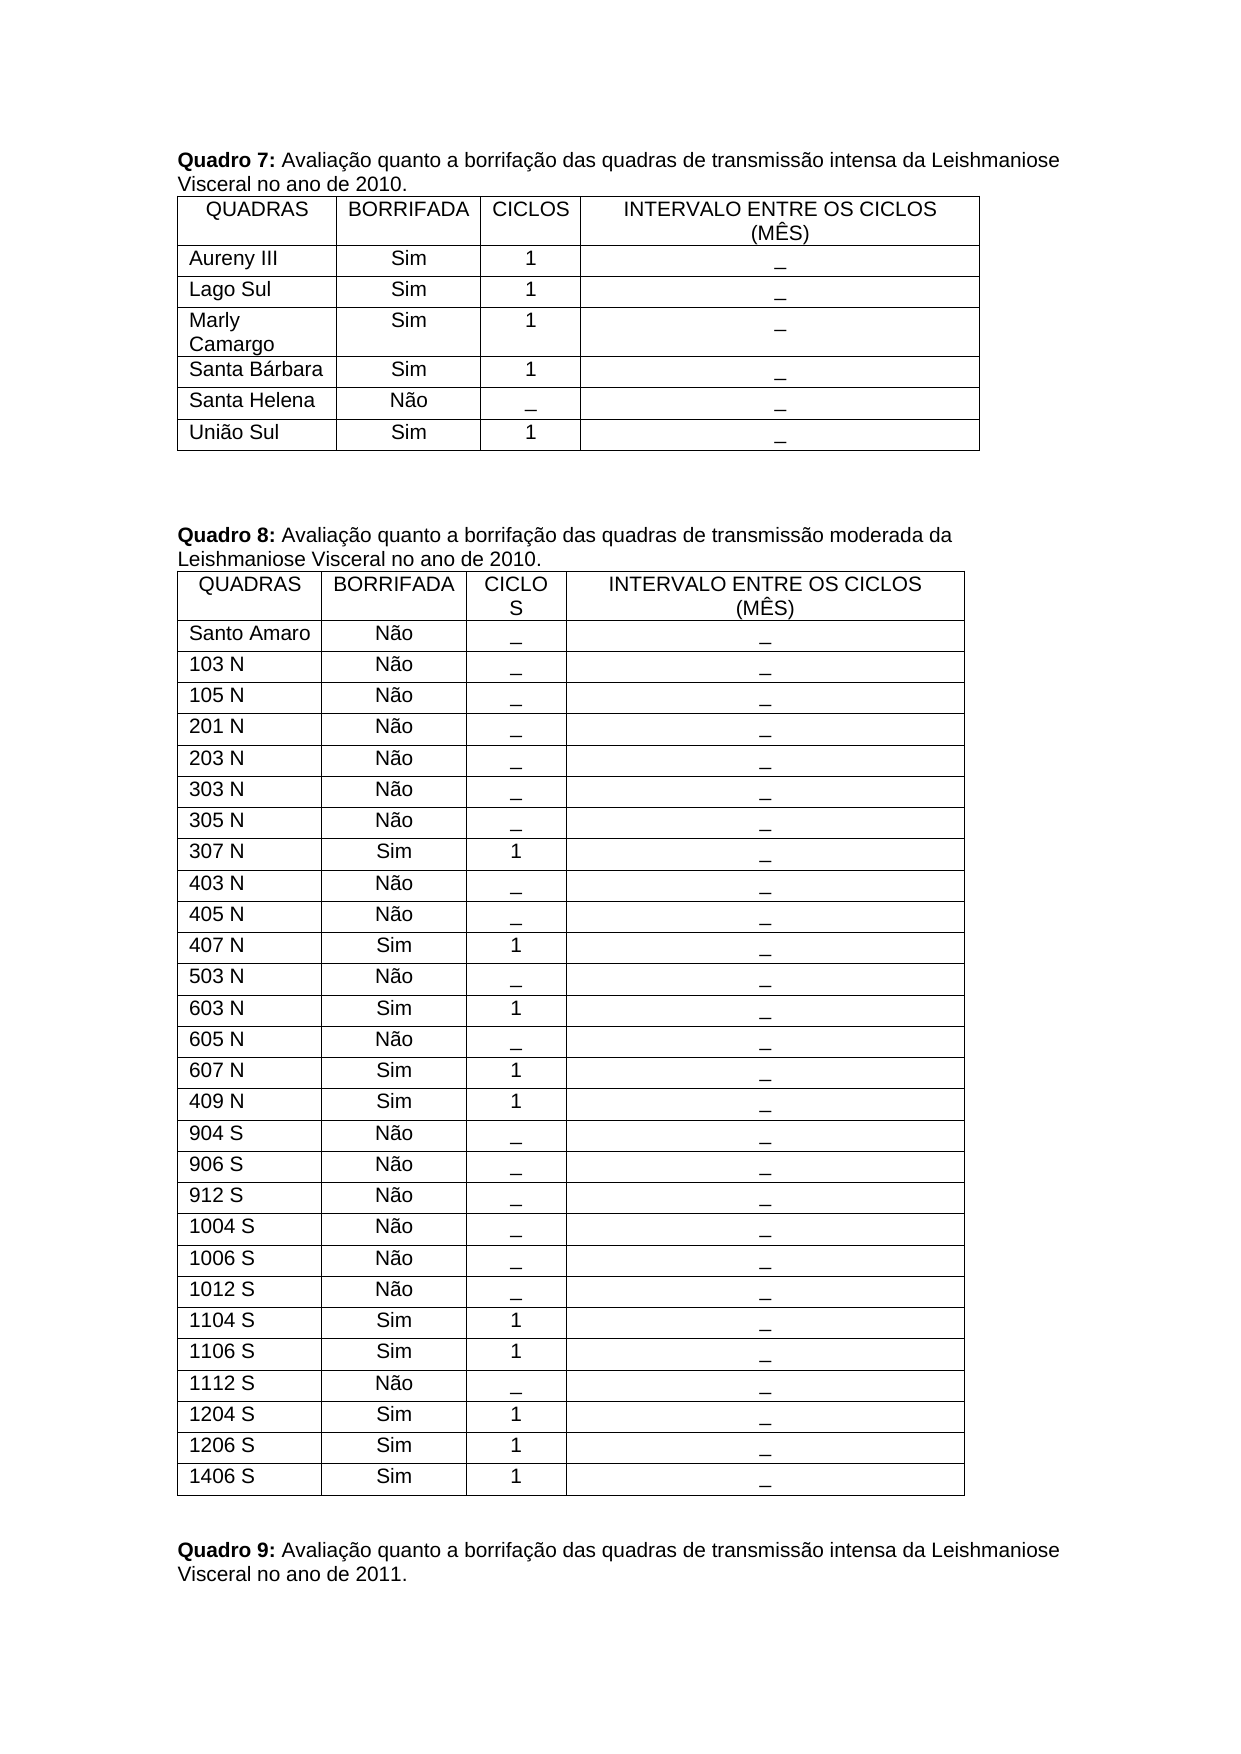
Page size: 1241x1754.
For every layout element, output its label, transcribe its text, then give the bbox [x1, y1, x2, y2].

table_cell _ [467, 746, 566, 776]
table_cell Santa Bárbara [178, 357, 336, 387]
table_cell 1006 S [178, 1246, 321, 1276]
table_cell Sim [322, 1089, 466, 1119]
table_cell Não [322, 652, 466, 682]
table_cell Sim [322, 839, 466, 869]
table_cell Sim [322, 1433, 466, 1463]
table_cell _ [467, 1027, 566, 1057]
table_cell 307 N [178, 839, 321, 869]
table_cell 1406 S [178, 1464, 321, 1494]
table_header INTERVALO ENTRE OS CICLOS (MÊS) [567, 572, 964, 619]
table_cell 1 [481, 308, 580, 356]
text Quadro 9: Avaliação quanto a borrifação das quadras de transmissão intensa da Leishmaniose Visceral no ano de 2011. [177, 1538, 1063, 1586]
table_cell _ [481, 388, 580, 418]
table_cell _ [567, 996, 964, 1026]
table_cell Não [337, 388, 480, 418]
table_cell 407 N [178, 933, 321, 963]
table_cell Não [322, 1277, 466, 1307]
table_cell 503 N [178, 964, 321, 994]
table_cell 1204 S [178, 1402, 321, 1432]
table_cell Não [322, 1121, 466, 1151]
table_cell _ [467, 1277, 566, 1307]
table_cell 1012 S [178, 1277, 321, 1307]
table_cell _ [567, 1214, 964, 1244]
table_cell _ [467, 777, 566, 807]
table_cell _ [567, 902, 964, 932]
table_cell 1 [467, 933, 566, 963]
table_cell Sim [322, 1308, 466, 1338]
table_cell Não [322, 1152, 466, 1182]
table_header QUADRAS [178, 197, 336, 244]
table_cell 1112 S [178, 1371, 321, 1401]
table_cell Sim [322, 1058, 466, 1088]
table_cell 203 N [178, 746, 321, 776]
table_cell _ [567, 746, 964, 776]
table_cell _ [581, 277, 979, 307]
table_cell 1104 S [178, 1308, 321, 1338]
table_cell Não [322, 1371, 466, 1401]
table_cell 1 [467, 996, 566, 1026]
table_cell 1 [467, 1089, 566, 1119]
table_cell Marly Camargo [178, 308, 336, 356]
table_cell Não [322, 871, 466, 901]
table_cell 1 [467, 839, 566, 869]
table_cell Sim [322, 933, 466, 963]
table_cell 607 N [178, 1058, 321, 1088]
table_cell _ [567, 839, 964, 869]
table_cell 603 N [178, 996, 321, 1026]
table_cell 1 [467, 1308, 566, 1338]
table_header QUADRAS [178, 572, 321, 619]
table_cell _ [467, 1121, 566, 1151]
table_cell _ [567, 1277, 964, 1307]
table_cell _ [467, 808, 566, 838]
table_header CICLOS [467, 572, 566, 619]
table_cell _ [567, 1464, 964, 1494]
table_cell 303 N [178, 777, 321, 807]
table_cell 1 [467, 1339, 566, 1369]
table_cell _ [567, 1121, 964, 1151]
table_cell Não [322, 1214, 466, 1244]
table_header BORRIFADA [337, 197, 480, 244]
table_cell _ [567, 683, 964, 713]
table_cell Não [322, 621, 466, 651]
table_cell 605 N [178, 1027, 321, 1057]
table_header BORRIFADA [322, 572, 466, 619]
table_cell _ [567, 808, 964, 838]
table_header INTERVALO ENTRE OS CICLOS (MÊS) [581, 197, 979, 244]
table_cell _ [467, 714, 566, 744]
table_cell Sim [337, 246, 480, 276]
table_cell _ [567, 621, 964, 651]
table_cell _ [567, 871, 964, 901]
table_cell Não [322, 746, 466, 776]
table_cell _ [467, 1214, 566, 1244]
table_cell _ [567, 1152, 964, 1182]
table_cell _ [467, 652, 566, 682]
table_cell Não [322, 1027, 466, 1057]
table_cell _ [467, 683, 566, 713]
table_cell 906 S [178, 1152, 321, 1182]
table_cell Santo Amaro [178, 621, 321, 651]
table_cell _ [567, 1371, 964, 1401]
table_cell _ [567, 1027, 964, 1057]
table_cell 904 S [178, 1121, 321, 1151]
table_cell 1 [481, 246, 580, 276]
table_cell _ [467, 621, 566, 651]
table_cell Não [322, 1183, 466, 1213]
table_cell _ [467, 1152, 566, 1182]
table_cell Sim [322, 1464, 466, 1494]
table_cell _ [567, 1183, 964, 1213]
table_cell _ [567, 1433, 964, 1463]
table_cell Não [322, 1246, 466, 1276]
table_cell _ [567, 1402, 964, 1432]
table_cell Sim [337, 357, 480, 387]
table_cell Santa Helena [178, 388, 336, 418]
table_cell 405 N [178, 902, 321, 932]
table_cell _ [581, 308, 979, 356]
table_cell Lago Sul [178, 277, 336, 307]
table_cell _ [467, 1371, 566, 1401]
table_header CICLOS [481, 197, 580, 244]
table_cell 1 [467, 1058, 566, 1088]
table_cell _ [467, 1183, 566, 1213]
table_cell Não [322, 964, 466, 994]
table_cell 1 [467, 1464, 566, 1494]
table_cell 1 [467, 1433, 566, 1463]
table_cell _ [567, 933, 964, 963]
table_cell _ [581, 246, 979, 276]
table_cell 305 N [178, 808, 321, 838]
table_cell _ [567, 1339, 964, 1369]
table_cell Não [322, 902, 466, 932]
table_cell _ [467, 902, 566, 932]
table_cell 409 N [178, 1089, 321, 1119]
table_cell Não [322, 777, 466, 807]
table_cell 403 N [178, 871, 321, 901]
table_cell _ [567, 1058, 964, 1088]
table_cell Sim [337, 308, 480, 356]
table_cell 1 [481, 277, 580, 307]
table_cell _ [567, 1246, 964, 1276]
table_cell Não [322, 714, 466, 744]
text Quadro 8: Avaliação quanto a borrifação das quadras de transmissão moderada da Leishmaniose Visceral no ano de 2010. [177, 523, 1063, 571]
table_cell _ [581, 357, 979, 387]
table_cell Não [322, 683, 466, 713]
table_cell _ [567, 777, 964, 807]
table_cell 1106 S [178, 1339, 321, 1369]
table_cell _ [581, 388, 979, 418]
table_cell Aureny III [178, 246, 336, 276]
table_cell 1 [467, 1402, 566, 1432]
table_cell _ [567, 652, 964, 682]
table_cell _ [567, 964, 964, 994]
table_cell _ [567, 1308, 964, 1338]
table_cell _ [467, 1246, 566, 1276]
table_cell 1 [481, 420, 580, 450]
table_cell Não [322, 808, 466, 838]
table_cell 1004 S [178, 1214, 321, 1244]
table_cell Sim [322, 1339, 466, 1369]
table_cell Sim [337, 277, 480, 307]
table_cell Sim [337, 420, 480, 450]
table_cell _ [567, 1089, 964, 1119]
table_cell _ [467, 964, 566, 994]
table_cell Sim [322, 1402, 466, 1432]
table_cell 103 N [178, 652, 321, 682]
text Quadro 7: Avaliação quanto a borrifação das quadras de transmissão intensa da Leishmaniose Visceral no ano de 2010. [177, 148, 1063, 196]
table_cell 105 N [178, 683, 321, 713]
table_cell 1 [481, 357, 580, 387]
table_cell _ [581, 420, 979, 450]
table_cell União Sul [178, 420, 336, 450]
table_cell 912 S [178, 1183, 321, 1213]
table_cell 201 N [178, 714, 321, 744]
table_cell _ [567, 714, 964, 744]
table_cell Sim [322, 996, 466, 1026]
table_cell 1206 S [178, 1433, 321, 1463]
table_cell _ [467, 871, 566, 901]
